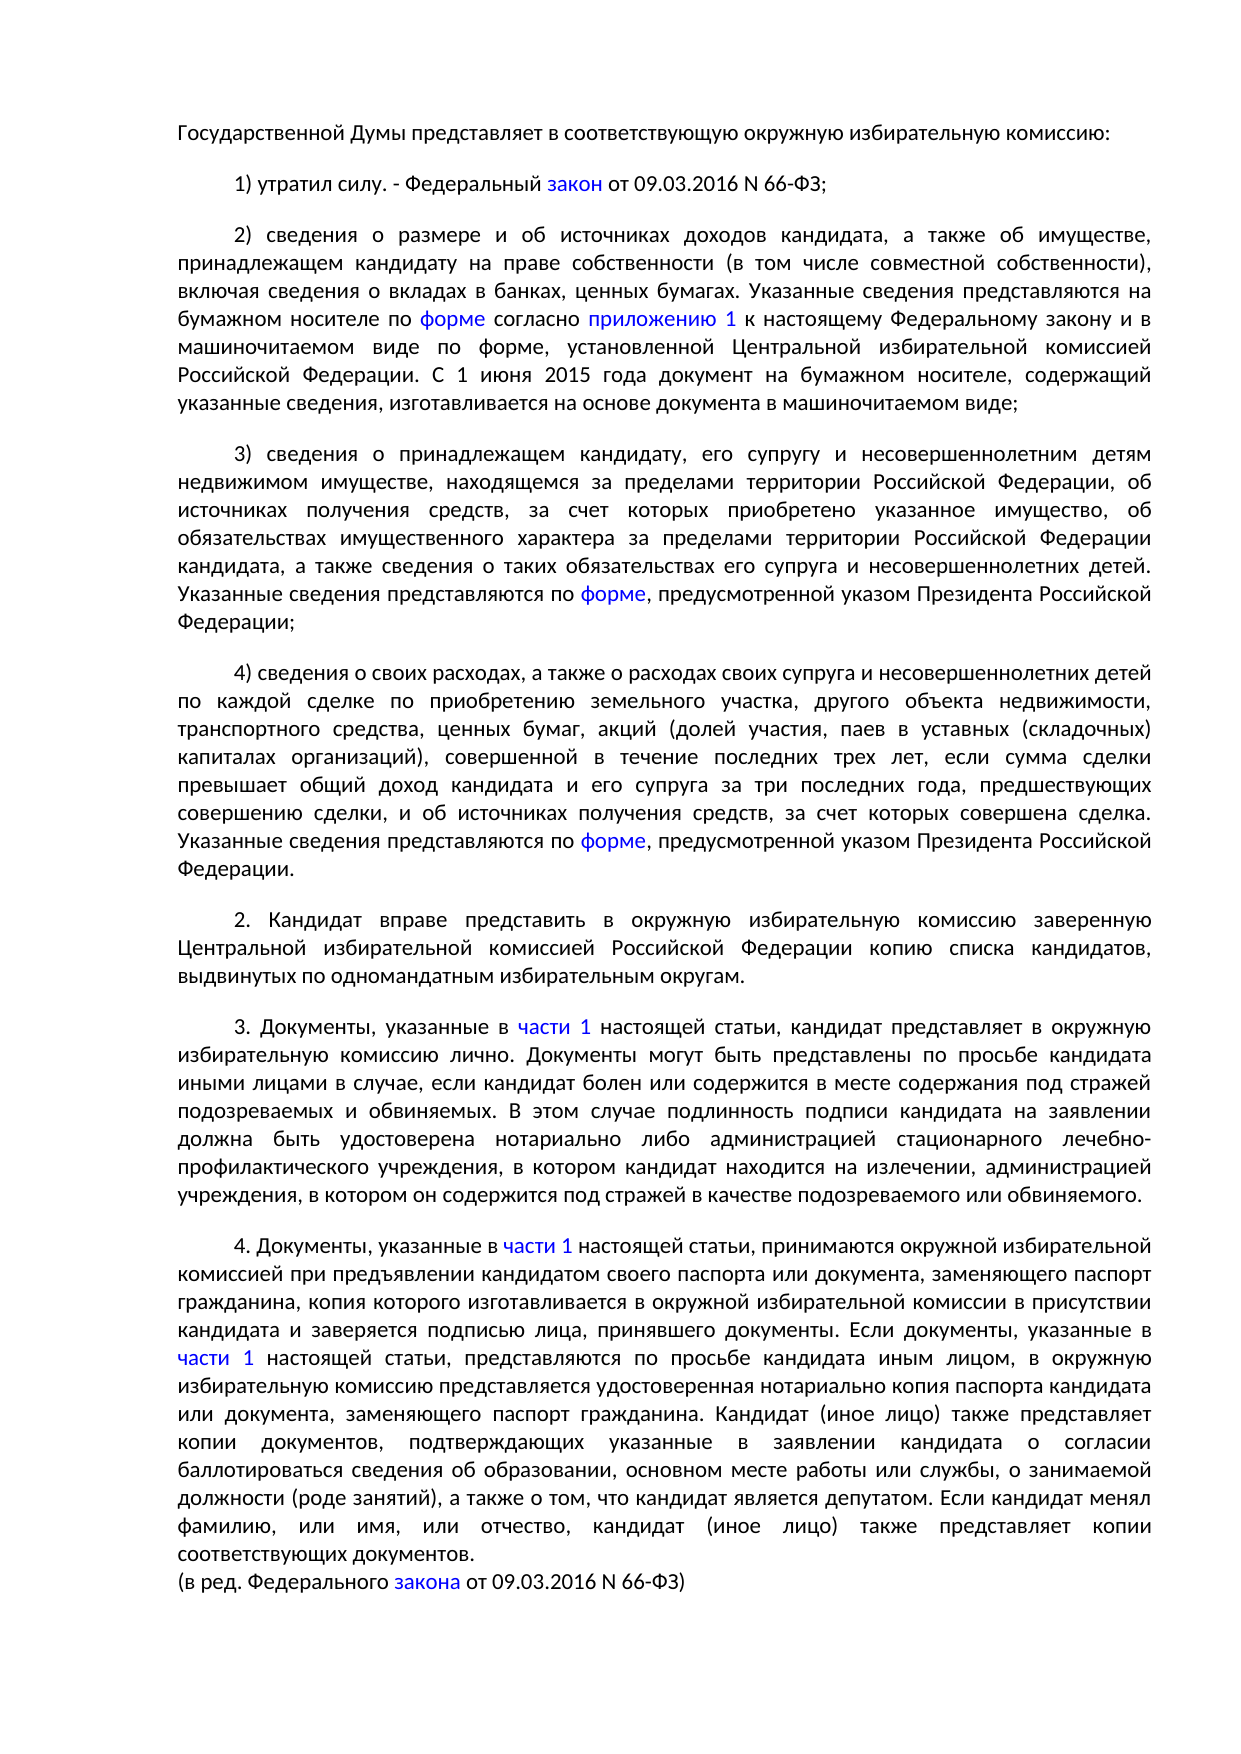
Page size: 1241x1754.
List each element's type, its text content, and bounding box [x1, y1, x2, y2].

text (в ред. Федерального закона от 09.03.2016 N 66-ФЗ) [177, 1567, 1152, 1596]
text 3. Документы, указанные в части 1 настоящей статьи, кандидат представляет в окружную избирательную комиссию лично. Документы могут быть представлены по просьбе кандидата иными лицами в случае, если кандидат болен или содержится в месте содержания под стражей подозреваемых и обвиняемых. В этом случае подлинность подписи кандидата на заявлении должна быть удостоверена нотариально либо администрацией стационарного лечебно-профилактического учреждения, в котором кандидат находится на излечении, администрацией учреждения, в котором он содержится под стражей в качестве подозреваемого или обвиняемого. [177, 1012, 1152, 1208]
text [177, 118, 1152, 146]
text 4. Документы, указанные в части 1 настоящей статьи, принимаются окружной избирательной комиссией при предъявлении кандидатом своего паспорта или документа, заменяющего паспорт гражданина, копия которого изготавливается в окружной избирательной комиссии в присутствии кандидата и заверяется подписью лица, принявшего документы. Если документы, указанные в части 1 настоящей статьи, представляются по просьбе кандидата иным лицом, в окружную избирательную комиссию представляется удостоверенная нотариально копия паспорта кандидата или документа, заменяющего паспорт гражданина. Кандидат (иное лицо) также представляет копии документов, подтверждающих указанные в заявлении кандидата о согласии баллотироваться сведения об образовании, основном месте работы или службы, о занимаемой должности (роде занятий), а также о том, что кандидат является депутатом. Если кандидат менял фамилию, или имя, или отчество, кандидат (иное лицо) также представляет копии соответствующих документов. [177, 1231, 1152, 1567]
text 2. Кандидат вправе представить в окружную избирательную комиссию заверенную Центральной избирательной комиссией Российской Федерации копию списка кандидатов, выдвинутых по одномандатным избирательным округам. [177, 905, 1152, 989]
text 1) утратил силу. - Федеральный закон от 09.03.2016 N 66-ФЗ; [177, 169, 1152, 197]
text 2) сведения о размере и об источниках доходов кандидата, а также об имуществе, принадлежащем кандидату на праве собственности (в том числе совместной собственности), включая сведения о вкладах в банках, ценных бумагах. Указанные сведения представляются на бумажном носителе по форме согласно приложению 1 к настоящему Федеральному закону и в машиночитаемом виде по форме, установленной Центральной избирательной комиссией Российской Федерации. С 1 июня 2015 года документ на бумажном носителе, содержащий указанные сведения, изготавливается на основе документа в машиночитаемом виде; [177, 220, 1152, 416]
text 3) сведения о принадлежащем кандидату, его супругу и несовершеннолетним детям недвижимом имуществе, находящемся за пределами территории Российской Федерации, об источниках получения средств, за счет которых приобретено указанное имущество, об обязательствах имущественного характера за пределами территории Российской Федерации кандидата, а также сведения о таких обязательствах его супруга и несовершеннолетних детей. Указанные сведения представляются по форме, предусмотренной указом Президента Российской Федерации; [177, 439, 1152, 635]
text 4) сведения о своих расходах, а также о расходах своих супруга и несовершеннолетних детей по каждой сделке по приобретению земельного участка, другого объекта недвижимости, транспортного средства, ценных бумаг, акций (долей участия, паев в уставных (складочных) капиталах организаций), совершенной в течение последних трех лет, если сумма сделки превышает общий доход кандидата и его супруга за три последних года, предшествующих совершению сделки, и об источниках получения средств, за счет которых совершена сделка. Указанные сведения представляются по форме, предусмотренной указом Президента Российской Федерации. [177, 658, 1152, 882]
